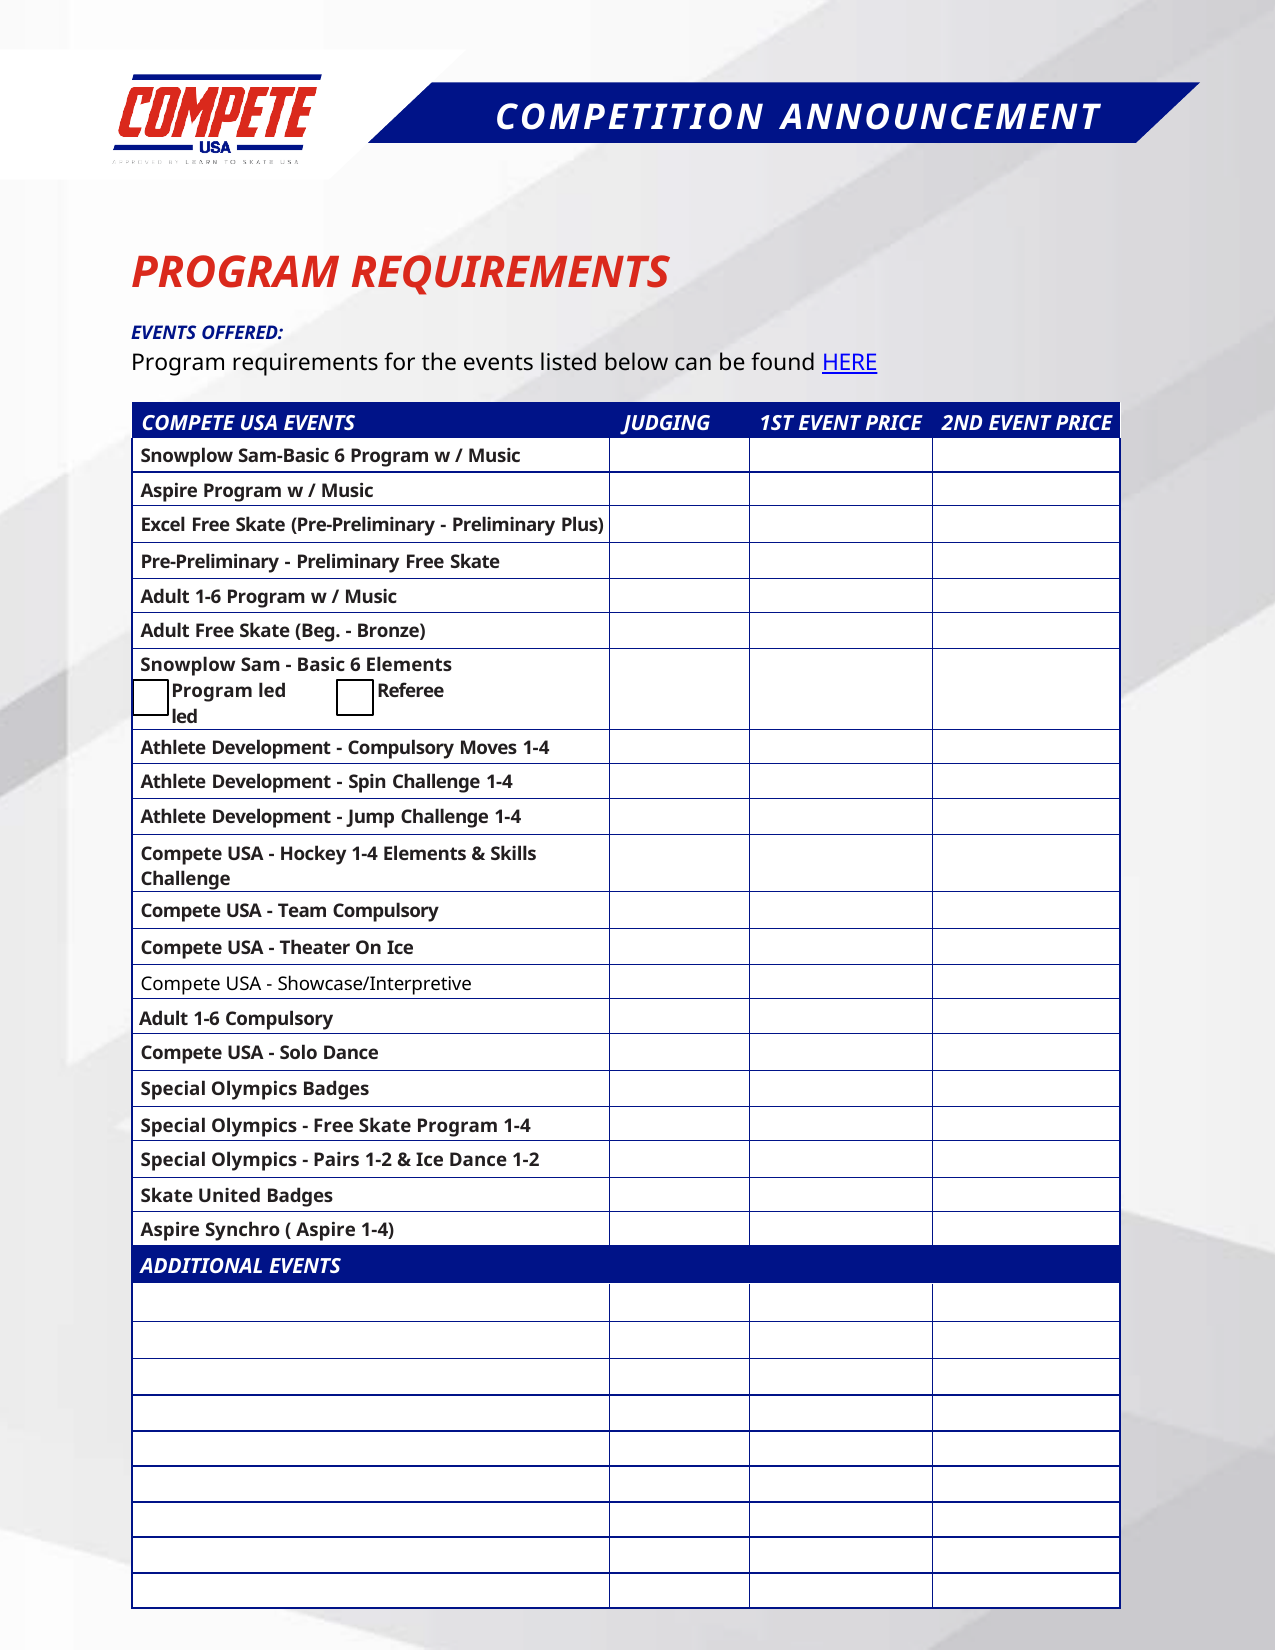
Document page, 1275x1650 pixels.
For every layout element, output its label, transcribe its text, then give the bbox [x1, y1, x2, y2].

table_cell [610, 1141, 749, 1177]
table_cell [133, 1284, 609, 1321]
table_cell [750, 1107, 932, 1140]
table_cell [933, 1396, 1119, 1429]
table_cell Aspire Program w / Music [133, 473, 609, 505]
table_cell [750, 1178, 932, 1211]
picture [112, 87, 317, 164]
table_cell [933, 1141, 1119, 1177]
table_cell [933, 1538, 1119, 1572]
table_cell [933, 1107, 1119, 1140]
table_cell [933, 1432, 1119, 1465]
table_cell [610, 473, 749, 505]
table_cell [750, 613, 932, 648]
table_cell Special Olympics - Pairs 1-2 & Ice Dance 1-2 [133, 1141, 609, 1177]
table_cell [133, 1574, 609, 1607]
table_cell [933, 1359, 1119, 1394]
table_cell [750, 1574, 932, 1607]
table_cell [933, 999, 1119, 1033]
table_cell [610, 1467, 749, 1501]
table_cell Snowplow Sam - Basic 6 Elements Program led Referee led [133, 649, 609, 729]
table_cell Compete USA - Showcase/Interpretive [133, 965, 609, 998]
table_cell [933, 1212, 1119, 1245]
table_cell [750, 999, 932, 1033]
table_cell [750, 965, 932, 998]
table_cell [750, 1284, 932, 1321]
table_cell [610, 1359, 749, 1394]
table_cell [933, 1467, 1119, 1501]
table_cell [933, 835, 1119, 891]
table_cell [750, 473, 932, 505]
table_cell [933, 649, 1119, 729]
table_cell [750, 649, 932, 729]
table_cell [750, 929, 932, 964]
table_cell [610, 1538, 749, 1572]
table_cell [750, 730, 932, 763]
table_cell [610, 1574, 749, 1607]
table_cell [933, 1178, 1119, 1211]
table_cell Pre-Preliminary - Preliminary Free Skate [133, 543, 609, 578]
table_cell [933, 965, 1119, 998]
table_cell [933, 473, 1119, 505]
table_cell [610, 892, 749, 928]
table_cell [933, 799, 1119, 834]
table_cell [750, 1071, 932, 1106]
table_cell [933, 506, 1119, 542]
table_cell [933, 929, 1119, 964]
table_cell [610, 1322, 749, 1358]
table_cell [750, 1432, 932, 1465]
table_cell [750, 764, 932, 798]
table_cell [610, 999, 749, 1033]
table_cell [610, 929, 749, 964]
table_cell [750, 1503, 932, 1536]
table_cell [750, 438, 932, 471]
picture [0, 0, 1275, 1650]
table_cell ADDITIONAL EVENTS [133, 1246, 1119, 1283]
table_cell [750, 1359, 932, 1394]
table_cell [610, 965, 749, 998]
text EVENTS OFFERED: [131, 319, 1200, 345]
table_cell [933, 1284, 1119, 1321]
table_cell [610, 506, 749, 542]
table_cell [750, 892, 932, 928]
table_cell [610, 1178, 749, 1211]
table_cell [610, 799, 749, 834]
table_header 2ND EVENT PRICE [932, 402, 1120, 438]
table_cell [610, 1432, 749, 1465]
table_cell Athlete Development - Spin Challenge 1-4 [133, 764, 609, 798]
table_cell [933, 1503, 1119, 1536]
table_cell [933, 613, 1119, 648]
table_cell Adult Free Skate (Beg. - Bronze) [133, 613, 609, 648]
table_cell [933, 543, 1119, 578]
table_cell Special Olympics - Free Skate Program 1-4 [133, 1107, 609, 1140]
table_cell [610, 613, 749, 648]
table_cell [933, 579, 1119, 612]
table_cell [133, 1467, 609, 1501]
table_header 1ST EVENT PRICE [750, 402, 932, 438]
table_cell [610, 1212, 749, 1245]
table_cell Excel Free Skate (Pre-Preliminary - Preliminary Plus) [133, 506, 609, 542]
table_cell [933, 1322, 1119, 1358]
table_cell [133, 1432, 609, 1465]
table_header COMPETE USA EVENTS [132, 402, 610, 438]
table_cell Aspire Synchro ( Aspire 1-4) [133, 1212, 609, 1245]
table_cell Special Olympics Badges [133, 1071, 609, 1106]
table_cell Adult 1-6 Compulsory [133, 999, 609, 1033]
table_cell Compete USA - Hockey 1-4 Elements & Skills Challenge [133, 835, 609, 891]
table_cell [750, 579, 932, 612]
table_cell [610, 1284, 749, 1321]
table_cell [133, 1396, 609, 1429]
table_cell [133, 1359, 609, 1394]
table_cell [933, 892, 1119, 928]
table_cell [610, 1107, 749, 1140]
table_cell [933, 1034, 1119, 1069]
table_cell [750, 835, 932, 891]
table_cell Compete USA - Team Compulsory [133, 892, 609, 928]
table_cell Adult 1-6 Program w / Music [133, 579, 609, 612]
table_cell Compete USA - Theater On Ice [133, 929, 609, 964]
table_cell [750, 543, 932, 578]
subtitle PROGRAM REQUIREMENTS [131, 241, 1200, 300]
table_cell [610, 1071, 749, 1106]
table_cell [610, 1503, 749, 1536]
table_cell Skate United Badges [133, 1178, 609, 1211]
table_cell [750, 1034, 932, 1069]
table_cell [610, 438, 749, 471]
table_cell [750, 506, 932, 542]
table_cell [610, 543, 749, 578]
table_cell [933, 1574, 1119, 1607]
table_cell [610, 835, 749, 891]
table_cell Athlete Development - Compulsory Moves 1-4 [133, 730, 609, 763]
table_cell [750, 1396, 932, 1429]
table_cell Athlete Development - Jump Challenge 1-4 [133, 799, 609, 834]
table_cell [610, 649, 749, 729]
table_cell [750, 1322, 932, 1358]
text Program requirements for the events listed below can be found HERE [131, 346, 1200, 377]
table_cell [133, 1503, 609, 1536]
table_header JUDGING [610, 402, 750, 438]
table_cell [133, 1538, 609, 1572]
table_cell [133, 1322, 609, 1358]
table_cell [610, 1396, 749, 1429]
table_cell [750, 1141, 932, 1177]
table_cell [750, 799, 932, 834]
table_cell [933, 1071, 1119, 1106]
table_cell [750, 1538, 932, 1572]
table_cell [610, 730, 749, 763]
table_cell [933, 764, 1119, 798]
table_cell [610, 764, 749, 798]
table_cell [750, 1467, 932, 1501]
table_cell [610, 1034, 749, 1069]
table_cell [933, 730, 1119, 763]
text COMPETITION ANNOUNCEMENT [495, 92, 1200, 140]
table_cell [610, 579, 749, 612]
table_cell [750, 1212, 932, 1245]
table_cell [933, 438, 1119, 471]
table_cell Compete USA - Solo Dance [133, 1034, 609, 1069]
table_cell Snowplow Sam-Basic 6 Program w / Music [133, 438, 609, 471]
